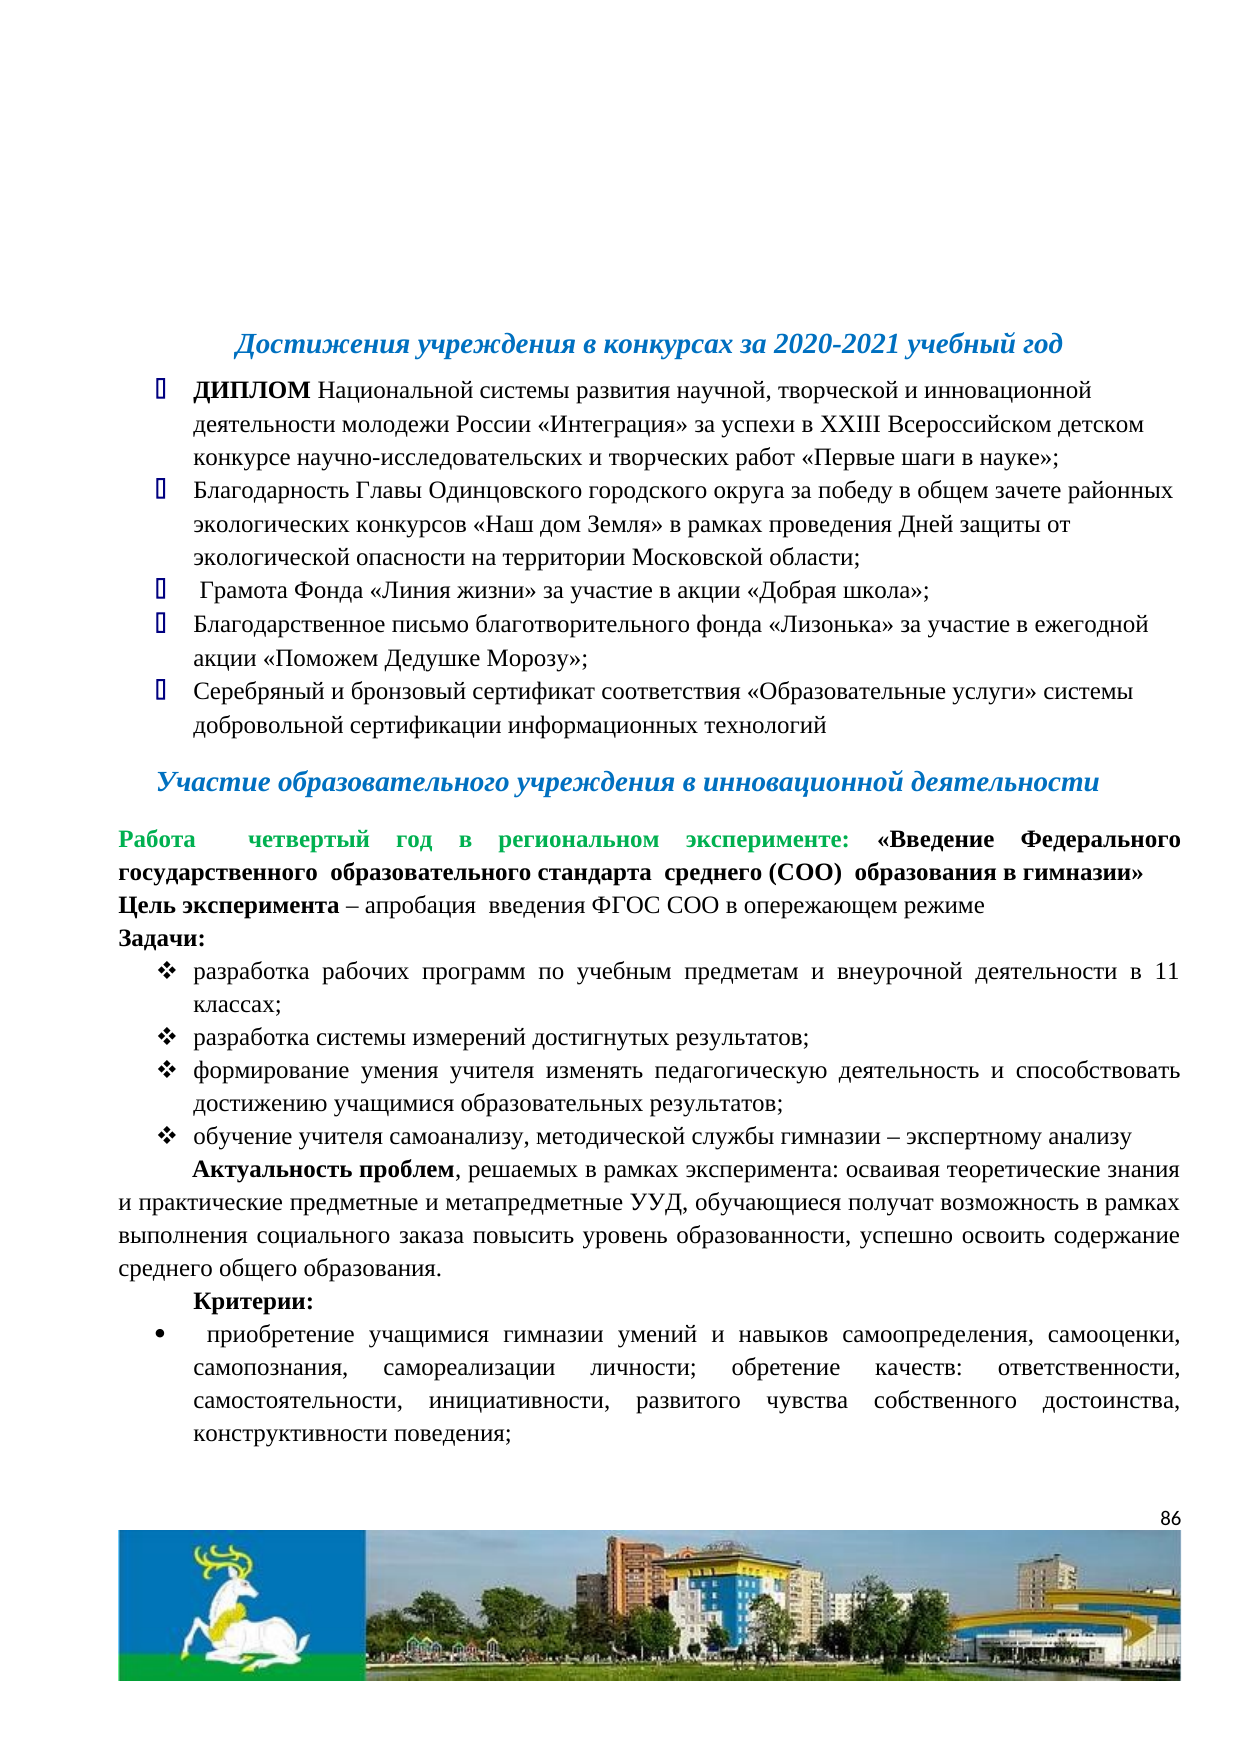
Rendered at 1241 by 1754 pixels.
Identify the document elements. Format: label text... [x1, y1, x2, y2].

list Благодарственное письмо благотворительного фонда «Лизонька» за участие в ежегодной акции «Поможем Дедушке Морозу»; [156, 609, 1181, 672]
list разработка системы измерений достигнутых результатов; [156, 1022, 1181, 1051]
list Благодарность Главы Одинцовского городского округа за победу в общем зачете районных экологических конкурсов «Наш дом Земля» в рамках проведения Дней защиты от экологической опасности на территории Московской области; [156, 475, 1181, 571]
list формирование умения учителя изменять педагогическую деятельность и способствовать достижению учащимися образовательных результатов; [156, 1055, 1181, 1117]
list Серебряный и бронзовый сертификат соответствия «Образовательные услуги» системы добровольной сертификации информационных технологий [156, 676, 1181, 738]
picture [118, 1530, 1182, 1681]
list обучение учителя самоанализу, методической службы гимназии – экспертному анализу [156, 1121, 1181, 1150]
text Участие образовательного учреждения в инновационной деятельности [156, 764, 1181, 797]
text Достижения учреждения в конкурсах за 2020-2021 учебный год [118, 326, 1181, 359]
list разработка рабочих программ по учебным предметам и внеурочной деятельности в 11 классах; [156, 956, 1181, 1018]
text Актуальность проблем, решаемых в рамках эксперимента: осваивая теоретические знания и практические предметные и метапредметные УУД, обучающиеся получат возможность в рамках выполнения социального заказа повысить уровень образованности, успешно освоить содержание среднего общего образования. [118, 1154, 1181, 1282]
text Критерии: [193, 1286, 1181, 1315]
text Задачи: [118, 923, 1181, 952]
text Цель эксперимента – апробация введения ФГОС СОО в опережающем режиме [118, 890, 1181, 919]
text Работа четвертый год в региональном эксперименте: «Введение Федерального государственного образовательного стандарта среднего (СОО) образования в гимназии» [118, 824, 1181, 886]
list приобретение учащимися гимназии умений и навыков самоопределения, самооценки, самопознания, самореализации личности; обретение качеств: ответственности, самостоятельности, инициативности, развитого чувства собственного достоинства, конструктивности поведения; [156, 1319, 1181, 1447]
list ДИПЛОМ Национальной системы развития научной, творческой и инновационной деятельности молодежи России «Интеграция» за успехи в XXIII Всероссийском детском конкурсе научно-исследовательских и творческих работ «Первые шаги в науке»; [156, 375, 1181, 471]
list Грамота Фонда «Линия жизни» за участие в акции «Добрая школа»; [156, 575, 1181, 604]
